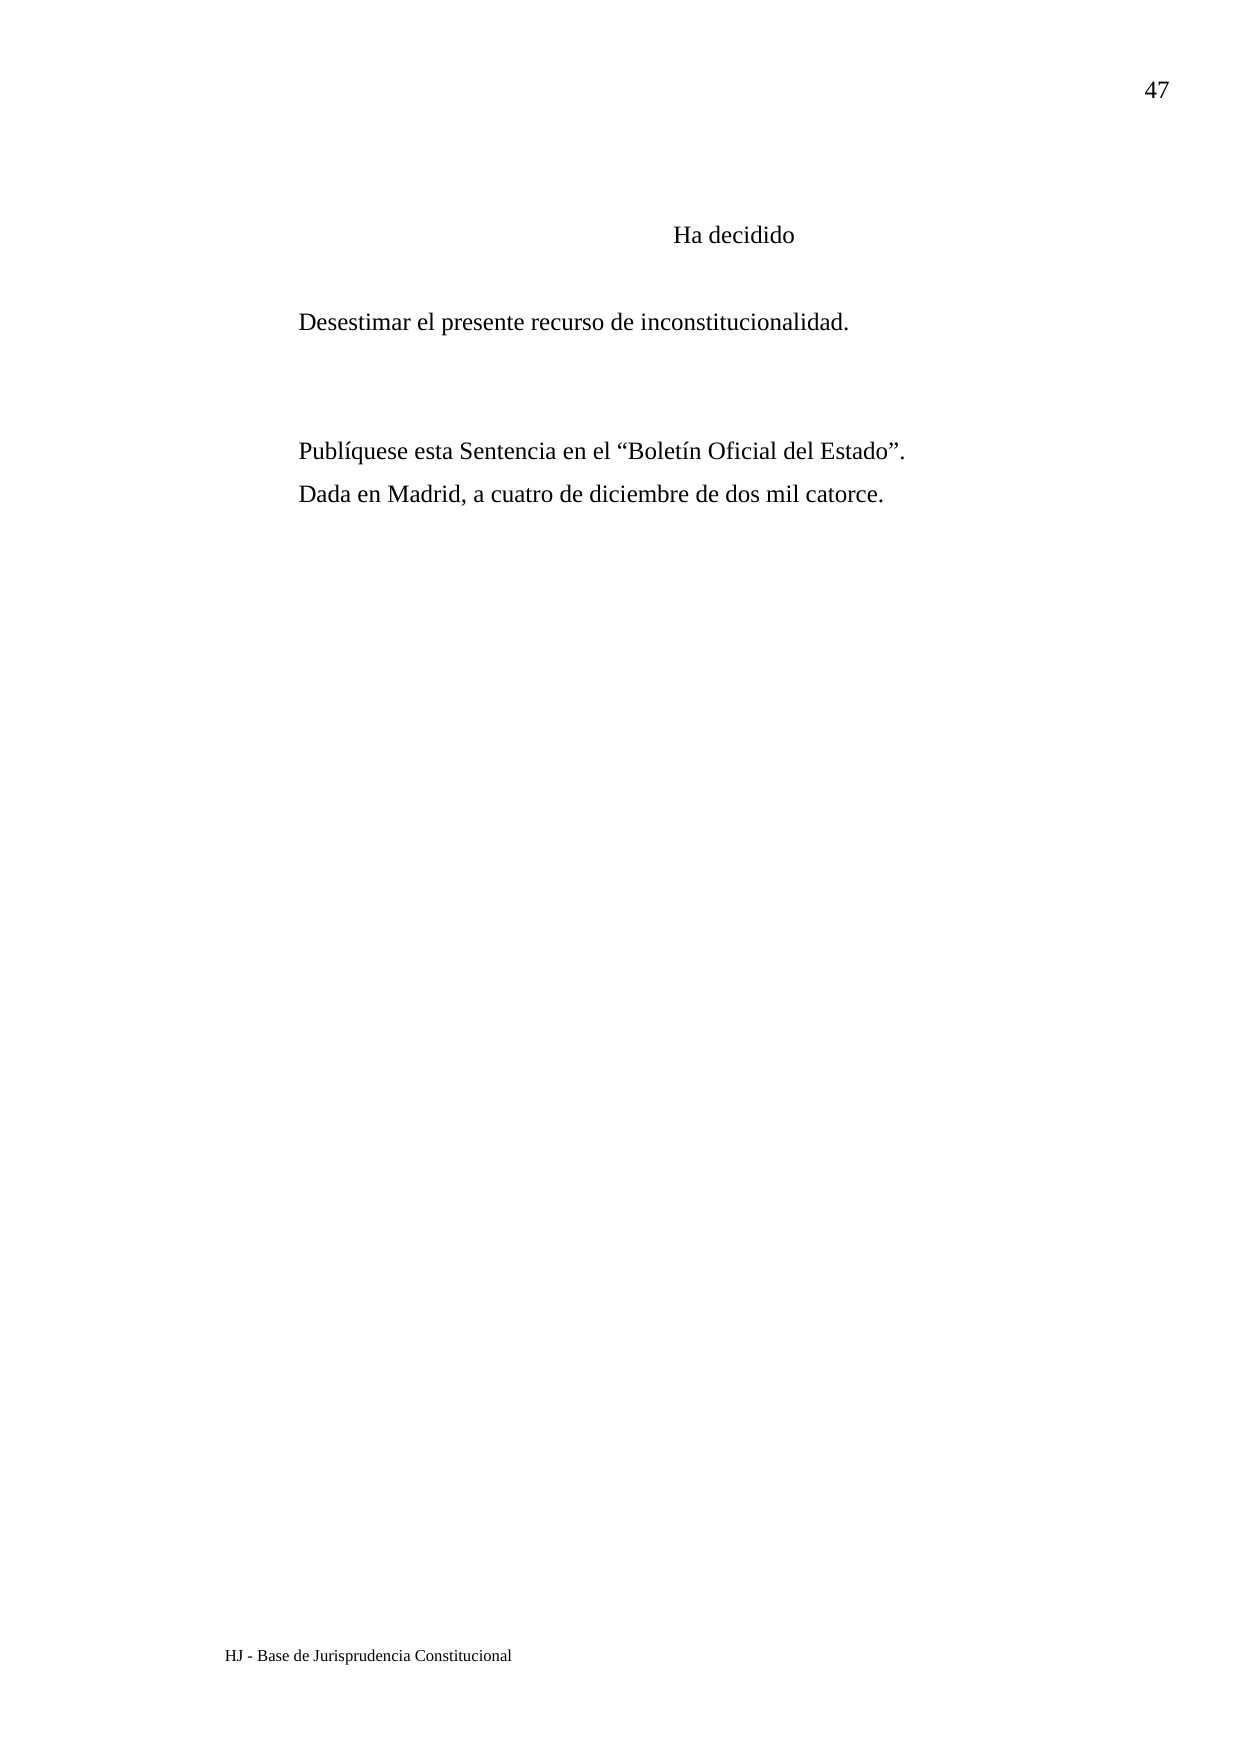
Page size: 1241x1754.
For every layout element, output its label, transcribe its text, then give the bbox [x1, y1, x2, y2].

text Publíquese esta Sentencia en el “Boletín Oficial del Estado”. [224, 436, 1169, 465]
text Dada en Madrid, a cuatro de diciembre de dos mil catorce. [224, 479, 1169, 508]
text Desestimar el presente recurso de inconstitucionalidad. [224, 307, 1169, 335]
text Ha decidido [224, 220, 1169, 249]
